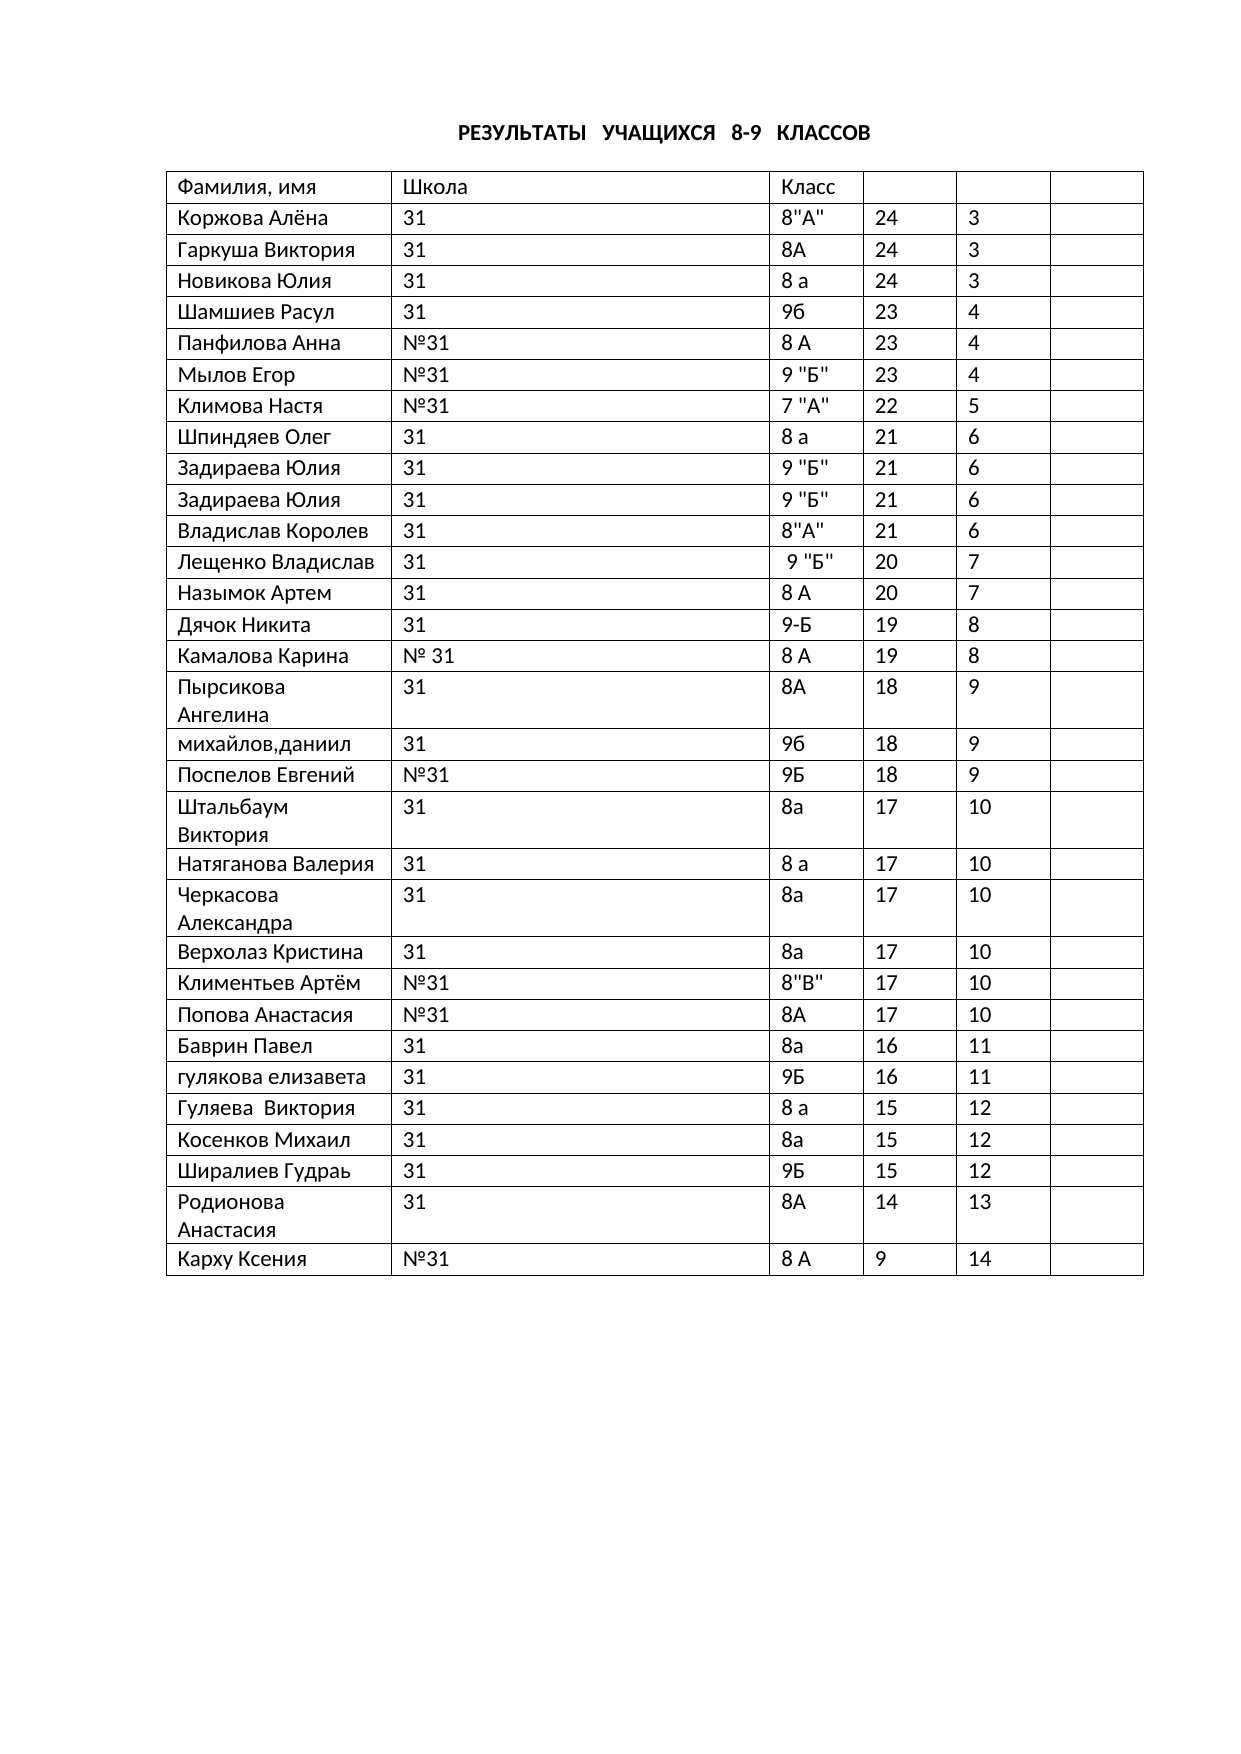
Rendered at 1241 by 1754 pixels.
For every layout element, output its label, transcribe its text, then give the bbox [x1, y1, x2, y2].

table_cell 6 [957, 516, 1050, 546]
table_cell 31 [392, 422, 769, 452]
table_cell 21 [864, 516, 956, 546]
table_cell 15 [864, 1125, 956, 1155]
table_cell 10 [957, 849, 1050, 879]
table_cell №31 [392, 360, 769, 390]
table_cell 8"А" [770, 204, 863, 234]
table_cell 15 [864, 1094, 956, 1124]
table_cell 19 [864, 610, 956, 640]
table_cell 21 [864, 454, 956, 484]
table_cell 31 [392, 235, 769, 265]
table_cell 13 [957, 1187, 1050, 1243]
table_cell 23 [864, 297, 956, 327]
table_cell [1051, 547, 1143, 577]
table_cell 7 [957, 579, 1050, 609]
table_cell 31 [392, 547, 769, 577]
table_cell 31 [392, 1187, 769, 1243]
table_cell 31 [392, 1156, 769, 1186]
table_cell Лещенко Владислав [167, 547, 391, 577]
table_cell Гуляева Виктория [167, 1094, 391, 1124]
table_cell [1051, 1000, 1143, 1030]
table_cell Попова Анастасия [167, 1000, 391, 1030]
table_cell 9 "Б" [770, 485, 863, 515]
table_cell Задираева Юлия [167, 485, 391, 515]
table_cell 8 [957, 641, 1050, 671]
table_cell 8"А" [770, 516, 863, 546]
table_cell [1051, 391, 1143, 421]
table_cell 31 [392, 297, 769, 327]
table_cell 18 [864, 672, 956, 728]
table_cell [1051, 516, 1143, 546]
table_cell 20 [864, 547, 956, 577]
table_cell 9Б [770, 1156, 863, 1186]
table_cell Верхолаз Кристина [167, 937, 391, 967]
table_cell [1051, 360, 1143, 390]
table_cell 10 [957, 969, 1050, 999]
table_cell [1051, 1244, 1143, 1274]
table_cell 24 [864, 204, 956, 234]
table_cell 3 [957, 266, 1050, 296]
table_cell Родионова Анастасия [167, 1187, 391, 1243]
table_cell 17 [864, 937, 956, 967]
table_cell 31 [392, 729, 769, 759]
table_cell 31 [392, 672, 769, 728]
text РЕЗУЛЬТАТЫ УЧАЩИХСЯ 8-9 КЛАССОВ [177, 118, 1152, 146]
table_cell [1051, 454, 1143, 484]
table_cell 23 [864, 360, 956, 390]
table_cell [1051, 1062, 1143, 1092]
table_cell Коржова Алёна [167, 204, 391, 234]
table_cell 9 "Б" [770, 454, 863, 484]
table_cell 10 [957, 792, 1050, 848]
table_cell Новикова Юлия [167, 266, 391, 296]
table_cell 6 [957, 422, 1050, 452]
table_cell 7 [957, 547, 1050, 577]
table_cell 14 [957, 1244, 1050, 1274]
table_cell 3 [957, 204, 1050, 234]
table_cell [1051, 266, 1143, 296]
table_cell 8а [770, 937, 863, 967]
table_cell 31 [392, 204, 769, 234]
table_cell гулякова елизавета [167, 1062, 391, 1092]
table_cell 8 А [770, 329, 863, 359]
table_header Школа [392, 172, 769, 202]
table_header [1051, 172, 1143, 202]
table_cell 10 [957, 937, 1050, 967]
table_cell [1051, 610, 1143, 640]
table_cell [1051, 422, 1143, 452]
table_cell 23 [864, 329, 956, 359]
table_cell 4 [957, 360, 1050, 390]
table_cell 31 [392, 266, 769, 296]
table_cell [1051, 329, 1143, 359]
table_cell 14 [864, 1187, 956, 1243]
table_cell 31 [392, 1125, 769, 1155]
table_cell 31 [392, 849, 769, 879]
table_cell 8 А [770, 579, 863, 609]
table_cell 17 [864, 880, 956, 936]
table_cell Поспелов Евгений [167, 761, 391, 791]
table_cell Панфилова Анна [167, 329, 391, 359]
table_cell 31 [392, 880, 769, 936]
table_cell 11 [957, 1062, 1050, 1092]
table_cell Задираева Юлия [167, 454, 391, 484]
table_cell 9 [957, 729, 1050, 759]
table_cell [1051, 729, 1143, 759]
table_cell №31 [392, 969, 769, 999]
table_cell [1051, 937, 1143, 967]
table_cell 31 [392, 610, 769, 640]
table_cell Владислав Королев [167, 516, 391, 546]
table_cell 8 А [770, 1244, 863, 1274]
table_cell Климентьев Артём [167, 969, 391, 999]
table_cell Камалова Карина [167, 641, 391, 671]
table_cell 9Б [770, 1062, 863, 1092]
table_cell Баврин Павел [167, 1031, 391, 1061]
table_cell 8 а [770, 1094, 863, 1124]
table_cell 11 [957, 1031, 1050, 1061]
table_cell 8А [770, 235, 863, 265]
table_header Фамилия, имя [167, 172, 391, 202]
table_cell 12 [957, 1125, 1050, 1155]
table_cell 8А [770, 1000, 863, 1030]
table_cell 31 [392, 1062, 769, 1092]
table_cell 21 [864, 485, 956, 515]
table_cell [1051, 672, 1143, 728]
table_cell 16 [864, 1031, 956, 1061]
table_cell [1051, 204, 1143, 234]
table_cell [1051, 235, 1143, 265]
table_cell 8А [770, 672, 863, 728]
table_cell [1051, 485, 1143, 515]
table_cell Черкасова Александра [167, 880, 391, 936]
table_cell 24 [864, 266, 956, 296]
table_cell 10 [957, 880, 1050, 936]
table_cell 3 [957, 235, 1050, 265]
table_cell Климова Настя [167, 391, 391, 421]
table_cell 17 [864, 1000, 956, 1030]
table_cell [1051, 1094, 1143, 1124]
table_cell 12 [957, 1094, 1050, 1124]
table_cell 9 [864, 1244, 956, 1274]
table_cell 9 [957, 672, 1050, 728]
table_cell № 31 [392, 641, 769, 671]
table_cell 4 [957, 329, 1050, 359]
table_header [957, 172, 1050, 202]
table_cell №31 [392, 329, 769, 359]
table_cell [1051, 297, 1143, 327]
table_cell 22 [864, 391, 956, 421]
table_cell [1051, 641, 1143, 671]
table_cell 8а [770, 1125, 863, 1155]
table_cell 9 [957, 761, 1050, 791]
table_cell Назымок Артем [167, 579, 391, 609]
table_cell 5 [957, 391, 1050, 421]
table_cell 31 [392, 516, 769, 546]
table_cell 8 а [770, 422, 863, 452]
table_cell 15 [864, 1156, 956, 1186]
table_cell 9б [770, 729, 863, 759]
table_header [864, 172, 956, 202]
table_cell [1051, 761, 1143, 791]
table_cell 7 "А" [770, 391, 863, 421]
table_cell 9Б [770, 761, 863, 791]
table_cell №31 [392, 1244, 769, 1274]
table_cell Штальбаум Виктория [167, 792, 391, 848]
table_cell [1051, 1031, 1143, 1061]
table_cell Пырсикова Ангелина [167, 672, 391, 728]
table_cell Косенков Михаил [167, 1125, 391, 1155]
table_cell [1051, 1187, 1143, 1243]
table_cell [1051, 1125, 1143, 1155]
table_cell михайлов,даниил [167, 729, 391, 759]
table_header Класс [770, 172, 863, 202]
table_cell 31 [392, 1094, 769, 1124]
table_cell 4 [957, 297, 1050, 327]
table_cell 31 [392, 485, 769, 515]
table_cell 16 [864, 1062, 956, 1092]
table_cell 9 "Б" [770, 360, 863, 390]
table_cell 31 [392, 1031, 769, 1061]
table_cell [1051, 792, 1143, 848]
table_cell 9 "Б" [770, 547, 863, 577]
table_cell Шпиндяев Олег [167, 422, 391, 452]
table_cell Мылов Егор [167, 360, 391, 390]
table_cell 18 [864, 729, 956, 759]
table_cell 8 А [770, 641, 863, 671]
table_cell 31 [392, 937, 769, 967]
table_cell Дячок Никита [167, 610, 391, 640]
table_cell 8"В" [770, 969, 863, 999]
table_cell [1051, 880, 1143, 936]
table_cell №31 [392, 761, 769, 791]
table_cell 9б [770, 297, 863, 327]
table_cell 31 [392, 454, 769, 484]
table_cell 20 [864, 579, 956, 609]
table_cell 18 [864, 761, 956, 791]
table_cell 12 [957, 1156, 1050, 1186]
table_cell 17 [864, 849, 956, 879]
table_cell 17 [864, 969, 956, 999]
table_cell 9-Б [770, 610, 863, 640]
table_cell 31 [392, 792, 769, 848]
table_cell [1051, 579, 1143, 609]
table_cell 8А [770, 1187, 863, 1243]
table_cell 6 [957, 454, 1050, 484]
table_cell [1051, 1156, 1143, 1186]
table_cell Натяганова Валерия [167, 849, 391, 879]
table_cell 8 [957, 610, 1050, 640]
table_cell 10 [957, 1000, 1050, 1030]
table_cell Ширалиев Гудраь [167, 1156, 391, 1186]
table_cell [1051, 849, 1143, 879]
table_cell 8 а [770, 266, 863, 296]
table_cell 8а [770, 1031, 863, 1061]
table_cell 17 [864, 792, 956, 848]
table_cell №31 [392, 1000, 769, 1030]
table_cell Гаркуша Виктория [167, 235, 391, 265]
table_cell 31 [392, 579, 769, 609]
table_cell №31 [392, 391, 769, 421]
table_cell 8а [770, 792, 863, 848]
table_cell Шамшиев Расул [167, 297, 391, 327]
table_cell 19 [864, 641, 956, 671]
table_cell 8а [770, 880, 863, 936]
table_cell 24 [864, 235, 956, 265]
table_cell [1051, 969, 1143, 999]
table_cell 21 [864, 422, 956, 452]
table_cell Карху Ксения [167, 1244, 391, 1274]
table_cell 8 а [770, 849, 863, 879]
table_cell 6 [957, 485, 1050, 515]
